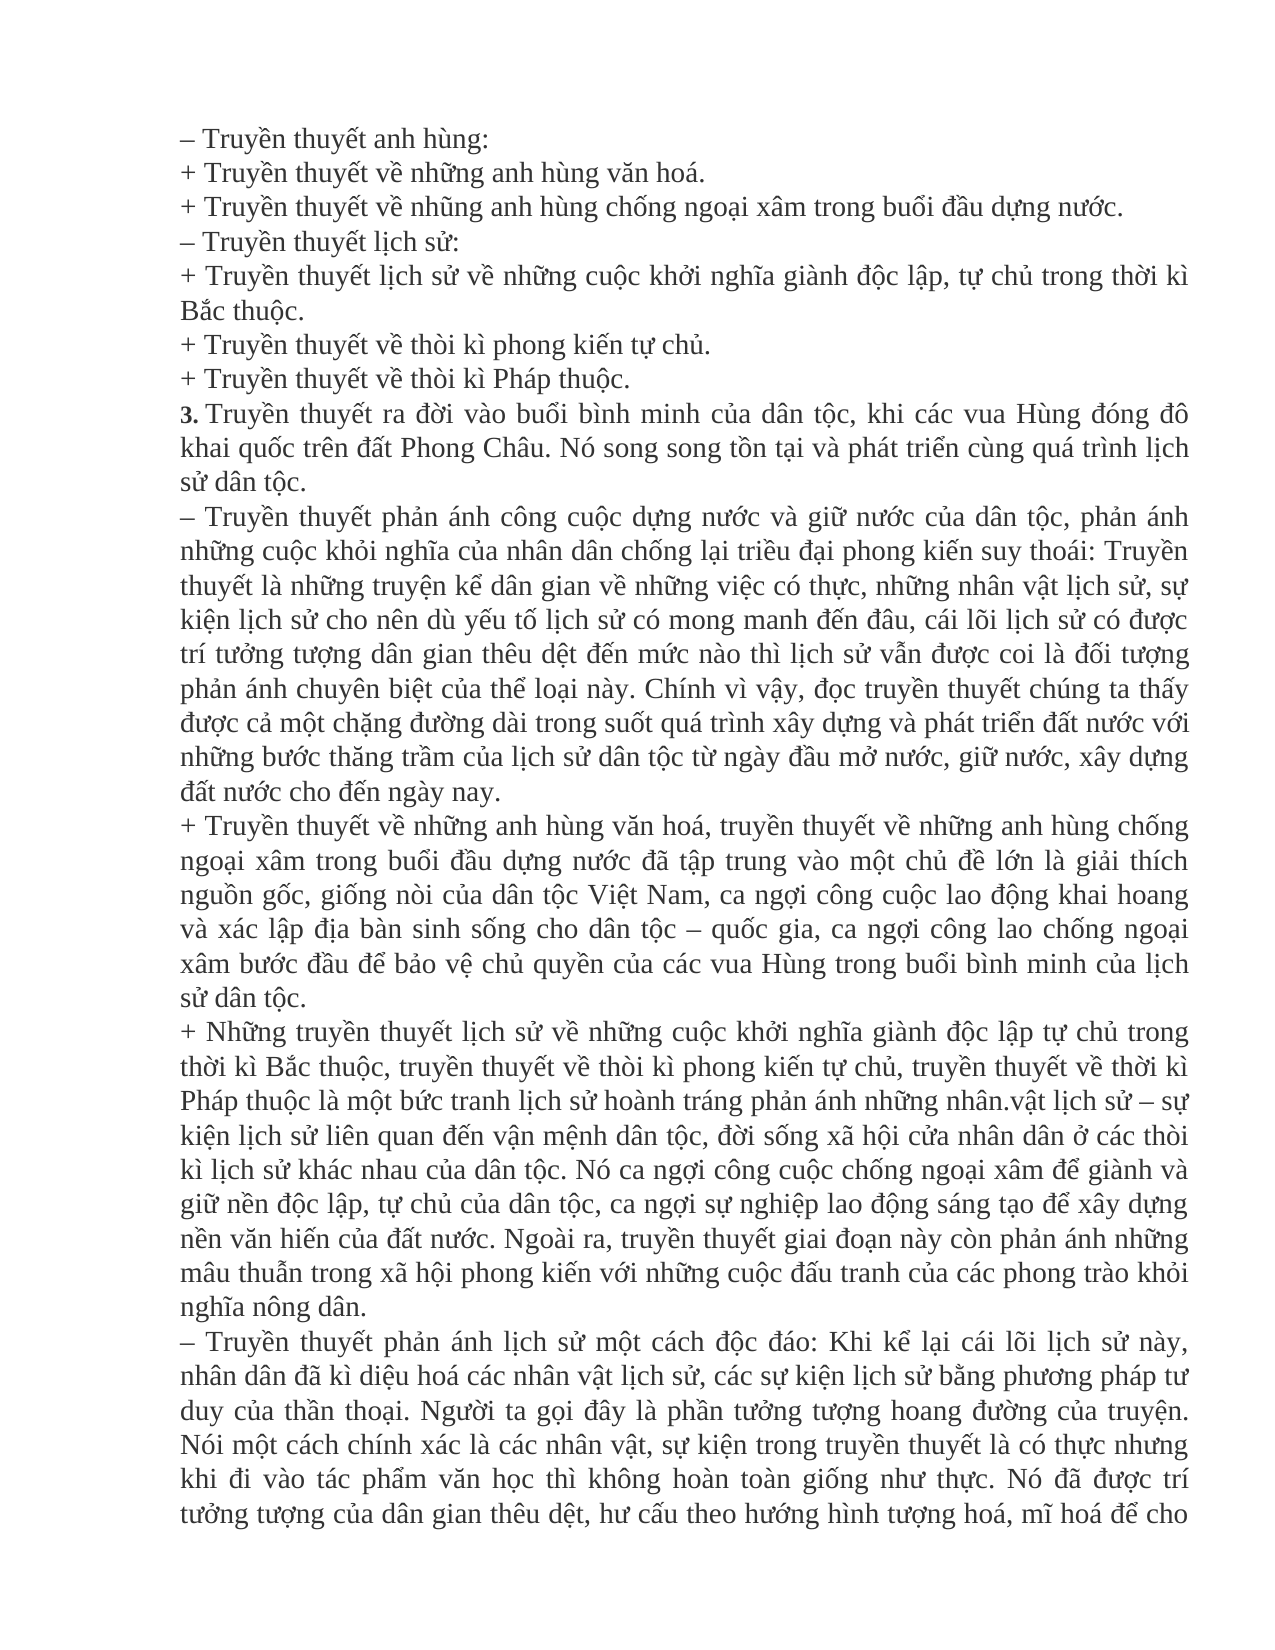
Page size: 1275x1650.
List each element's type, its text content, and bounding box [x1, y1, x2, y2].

text – Truyền thuyết lịch sử: [180, 223, 1191, 257]
text 3. Truyền thuyết ra đời vào buổi bình minh của dân tộc, khi các vua Hùng đóng đô khai quốc trên đất Phong Châu. Nó song song tồn tại và phát triển cùng quá trình lịch sử dân tộc. [180, 395, 1191, 498]
text + Truyền thuyết về thòi kì Pháp thuộc. [180, 361, 1191, 395]
text + Những truyền thuyết lịch sử về những cuộc khởi nghĩa giành độc lập tự chủ trong thời kì Bắc thuộc, truyền thuyết về thòi kì phong kiến tự chủ, truyền thuyết về thời kì Pháp thuộc là một bức tranh lịch sử hoành tráng phản ánh những nhân.vật lịch sử – sự kiện lịch sử liên quan đến vận mệnh dân tộc, đời sống xã hội cửa nhân dân ở các thòi kì lịch sử khác nhau của dân tộc. Nó ca ngợi công cuộc chống ngoại xâm để giành và giữ nền độc lập, tự chủ của dân tộc, ca ngợi sự nghiệp lao động sáng tạo để xây dựng nền văn hiến của đất nước. Ngoài ra, truyền thuyết giai đoạn này còn phản ánh những mâu thuẫn trong xã hội phong kiến với những cuộc đấu tranh của các phong trào khỏi nghĩa nông dân. [180, 1014, 1191, 1323]
text + Truyền thuyết về những anh hùng văn hoá, truyền thuyết về những anh hùng chống ngoại xâm trong buổi đầu dựng nước đã tập trung vào một chủ đề lớn là giải thích nguồn gốc, giống nòi của dân tộc Việt Nam, ca ngợi công cuộc lao động khai hoang và xác lập địa bàn sinh sống cho dân tộc – quốc gia, ca ngợi công lao chống ngoại xâm bước đầu để bảo vệ chủ quyền của các vua Hùng trong buổi bình minh của lịch sử dân tộc. [180, 807, 1191, 1014]
text + Truyền thuyết về nhũng anh hùng chống ngoại xâm trong buổi đầu dựng nước. [180, 189, 1191, 223]
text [180, 1323, 1191, 1529]
text + Truyền thuyết về những anh hùng văn hoá. [180, 154, 1191, 189]
text + Truyền thuyết lịch sử về những cuộc khởi nghĩa giành độc lập, tự chủ trong thời kì Bắc thuộc. [180, 257, 1191, 326]
text + Truyền thuyết về thòi kì phong kiến tự chủ. [180, 326, 1191, 361]
text – Truyền thuyết phản ánh công cuộc dựng nước và giữ nước của dân tộc, phản ánh những cuộc khỏi nghĩa của nhân dân chống lại triều đại phong kiến suy thoái: Truyền thuyết là những truyện kể dân gian về những việc có thực, những nhân vật lịch sử, sự kiện lịch sử cho nên dù yếu tố lịch sử có mong manh đến đâu, cái lõi lịch sử có được trí tưởng tượng dân gian thêu dệt đến mức nào thì lịch sử vẫn được coi là đối tượng phản ánh chuyên biệt của thể loại này. Chính vì vậy, đọc truyền thuyết chúng ta thấy được cả một chặng đường dài trong suốt quá trình xây dựng và phát triển đất nước với những bước thăng trầm của lịch sử dân tộc từ ngày đầu mở nước, giữ nước, xây dựng đất nước cho đến ngày nay. [180, 498, 1191, 807]
text – Truyền thuyết anh hùng: [180, 120, 1191, 154]
